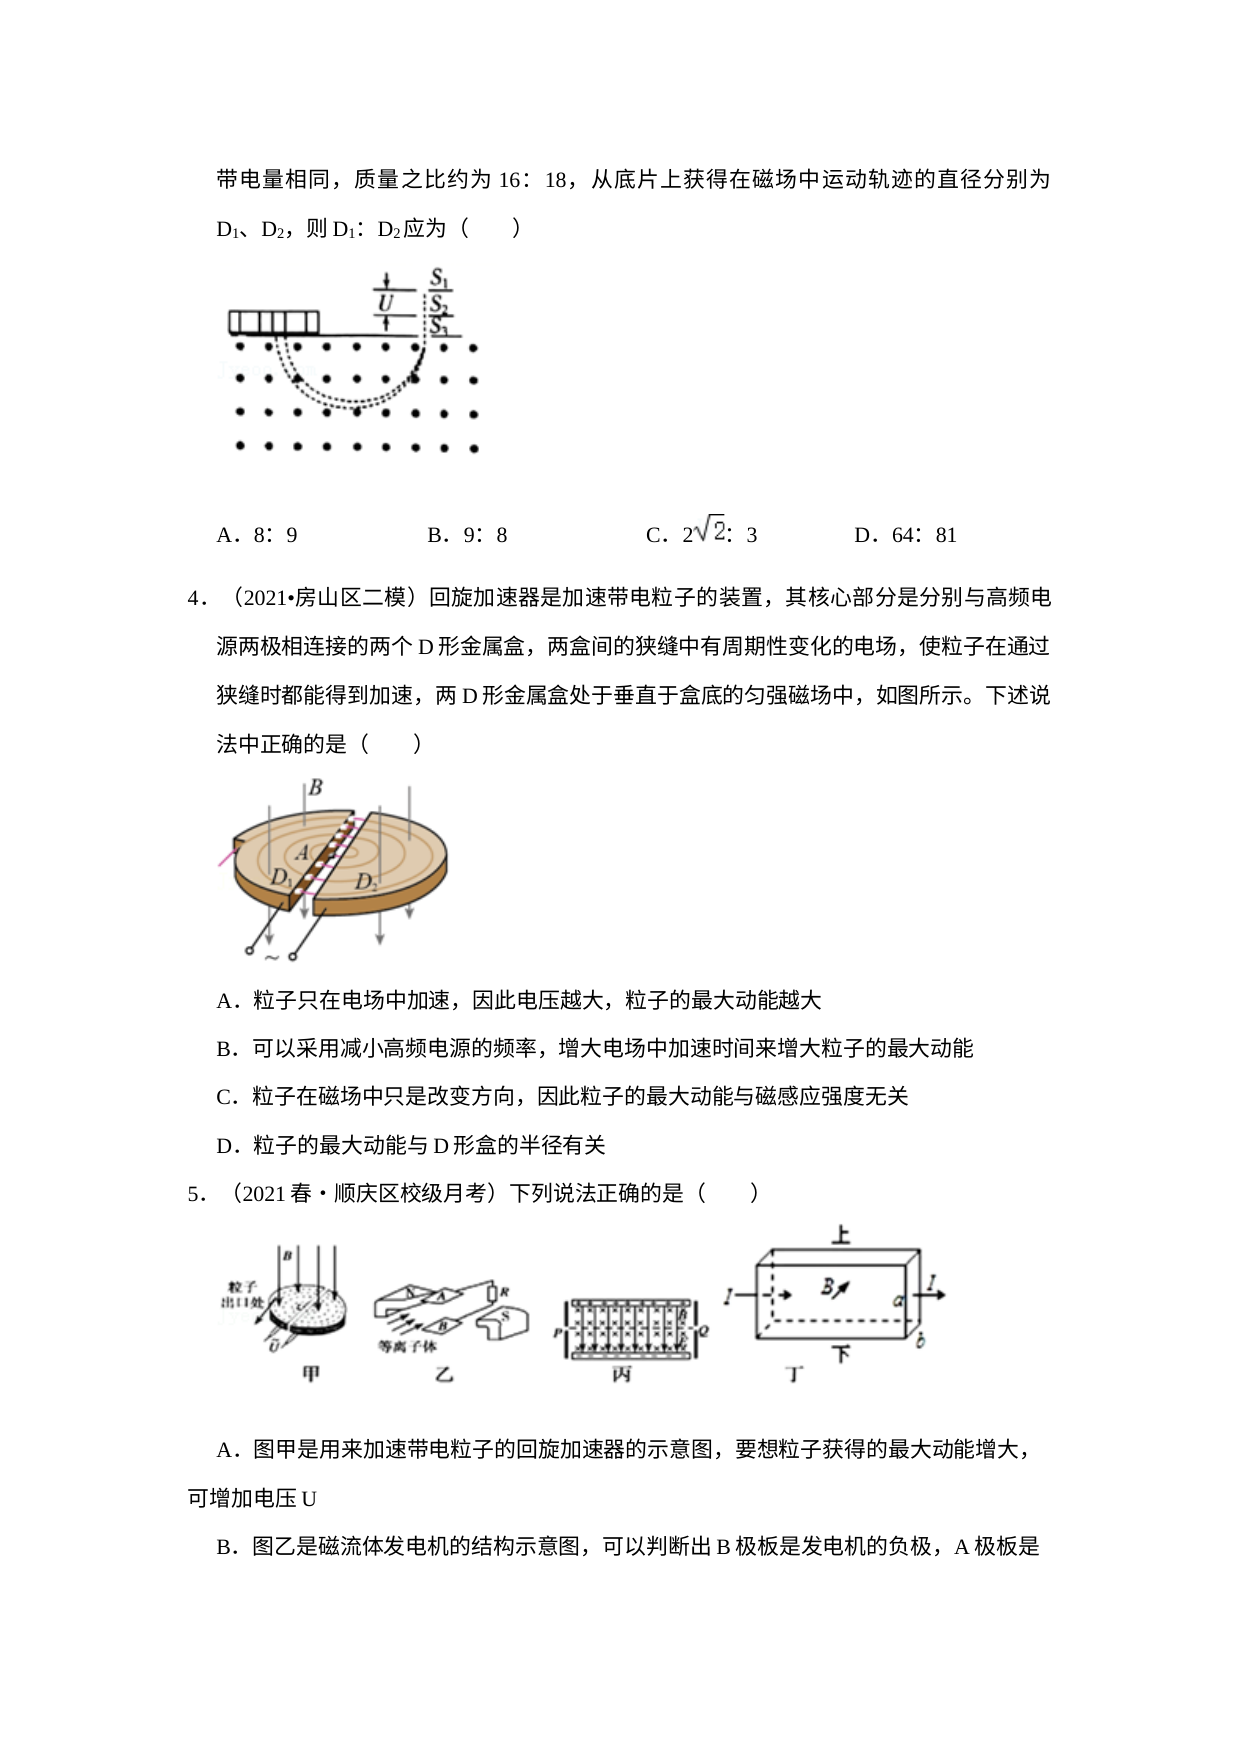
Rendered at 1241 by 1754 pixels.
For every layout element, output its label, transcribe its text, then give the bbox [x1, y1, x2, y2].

picture [216, 259, 501, 459]
text D．粒子的最大动能与D形盒的半径有关 [187, 1127, 1053, 1160]
picture [693, 514, 725, 543]
text A．8：9 B．9：8 C．2：3 D．64：81 [187, 499, 1053, 564]
text A．图甲是用来加速带电粒子的回旋加速器的示意图，要想粒子获得的最大动能增大，可增加电压U [187, 1431, 1053, 1513]
text A．粒子只在电场中加速，因此电压越大，粒子的最大动能越大 [187, 982, 1053, 1015]
text 4．（2021•房山区二模）回旋加速器是加速带电粒子的装置，其核心部分是分别与高频电源两极相连接的两个D形金属盒，两盒间的狭缝中有周期性变化的电场，使粒子在通过狭缝时都能得到加速，两D形金属盒处于垂直于盒底的匀强磁场中，如图所示。下述说法中正确的是（ ） [187, 580, 1053, 759]
picture [216, 774, 454, 967]
text C．粒子在磁场中只是改变方向，因此粒子的最大动能与磁感应强度无关 [187, 1079, 1053, 1111]
picture [216, 1223, 952, 1388]
text 5．（2021春•顺庆区校级月考）下列说法正确的是（ ） [187, 1176, 1053, 1208]
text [187, 162, 1053, 243]
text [187, 1528, 1053, 1561]
text B．可以采用减小高频电源的频率，增大电场中加速时间来增大粒子的最大动能 [187, 1031, 1053, 1063]
